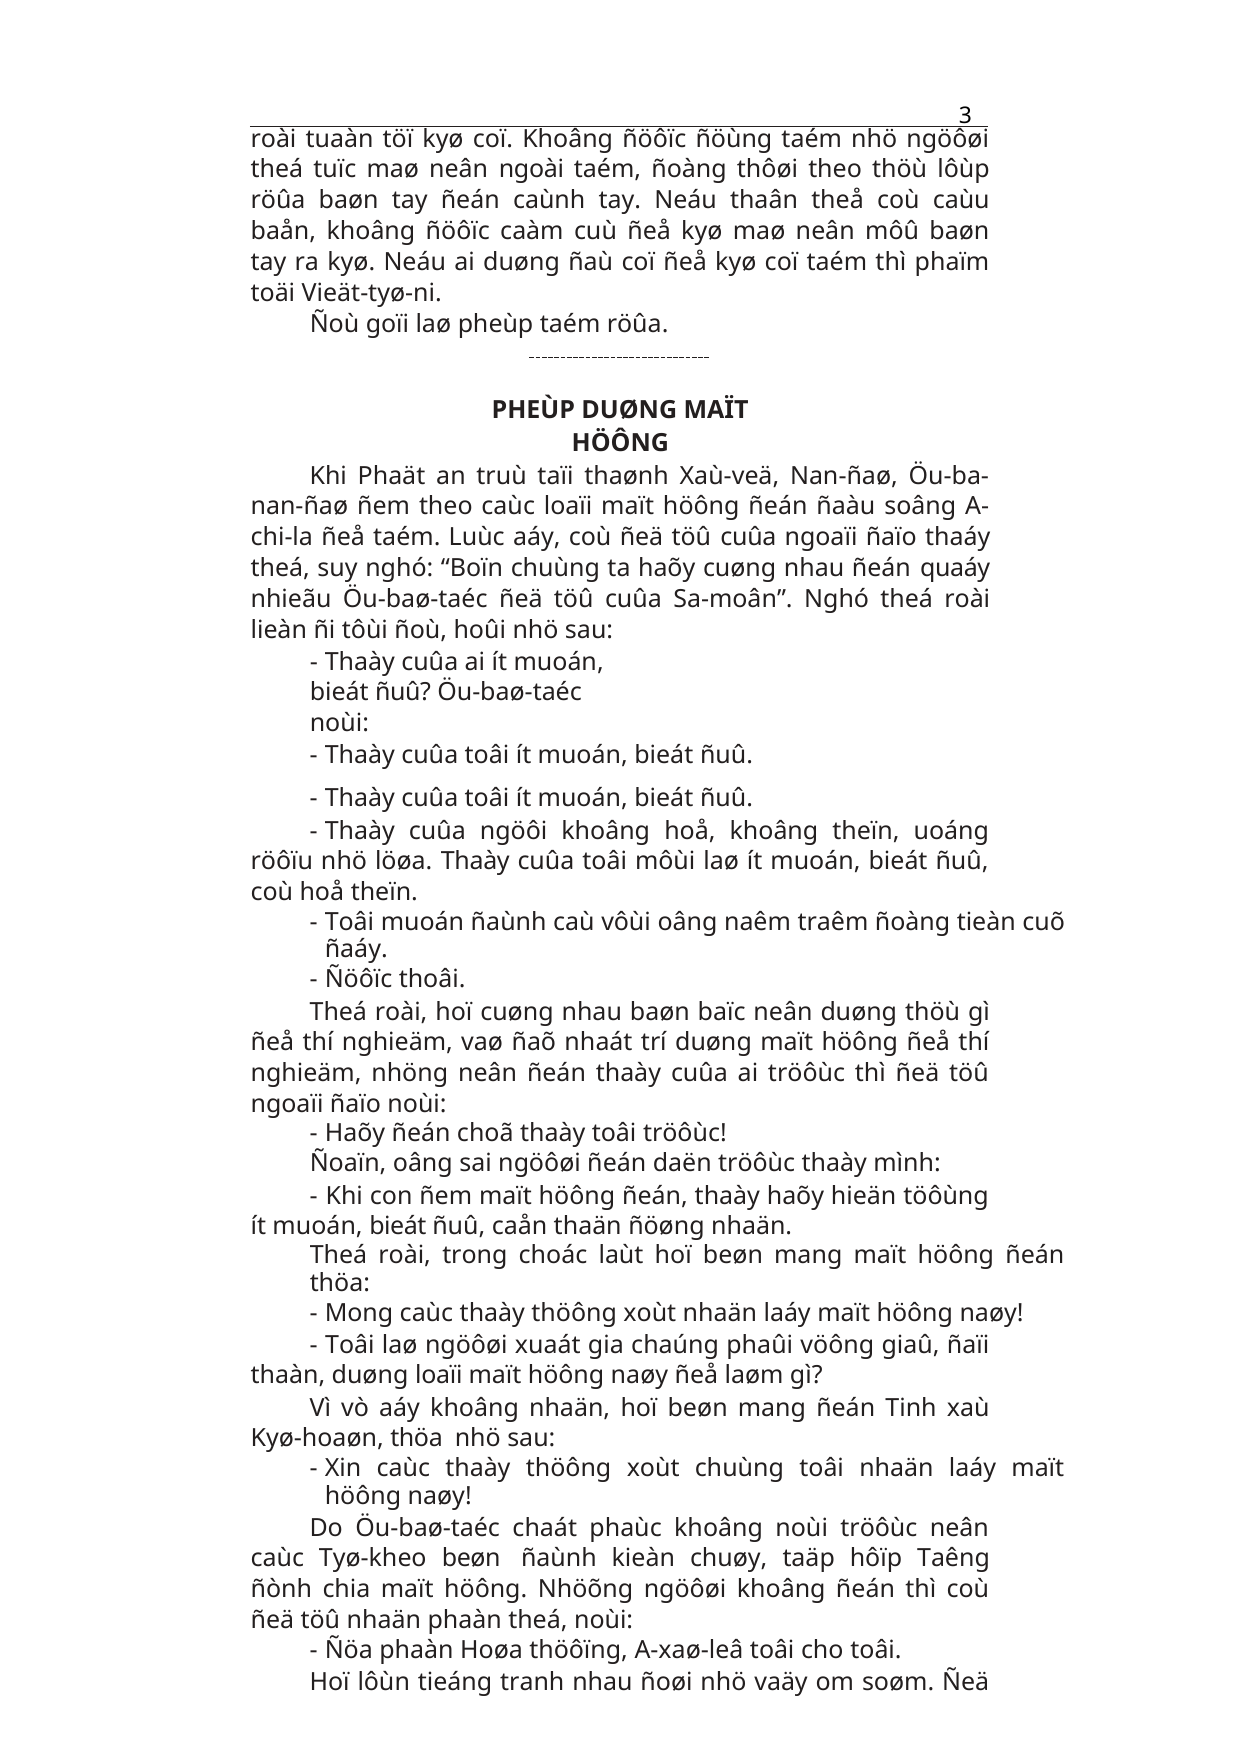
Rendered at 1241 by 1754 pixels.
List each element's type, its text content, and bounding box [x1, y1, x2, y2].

list Mong caùc thaày thöông xoùt nhaän laáy maït höông naøy! [309, 1297, 1065, 1328]
text roài tuaàn töï kyø coï. Khoâng ñöôïc ñöùng taém nhö ngöôøi theá tuïc maø neân ngoài taém, ñoàng thôøi theo thöù lôùp röûa baøn tay ñeán caùnh tay. Neáu thaân theå coù caùu baån, khoâng ñöôïc caàm cuù ñeå kyø maø neân môû baøn tay ra kyø. Neáu ai duøng ñaù coï ñeå kyø coï taém thì phaïm toäi Vieät-tyø-ni. [250, 123, 990, 309]
list Thaày cuûa toâi ít muoán, bieát ñuû. [309, 781, 1065, 813]
list Haõy ñeán choã thaày toâi tröôùc! [309, 1119, 1065, 1147]
list Khi con ñem maït höông ñeán, thaày haõy hieän töôùng ít muoán, bieát ñuû, caån thaän ñöøng nhaän. [250, 1179, 990, 1241]
list Thaày cuûa toâi ít muoán, bieát ñuû. [309, 739, 1065, 769]
subtitle PHEÙP DUØNG MAÏT HÖÔNG [460, 392, 780, 458]
list Thaày cuûa ngöôi khoâng hoå, khoâng theïn, uoáng röôïu nhö löøa. Thaày cuûa toâi môùi laø ít muoán, bieát ñuû, coù hoå theïn. [250, 815, 989, 908]
text Theá roài, hoï cuøng nhau baøn baïc neân duøng thöù gì ñeå thí nghieäm, vaø ñaõ nhaát trí duøng maït höông ñeå thí nghieäm, nhöng neân ñeán thaày cuûa ai tröôùc thì ñeä töû ngoaïi ñaïo noùi: [250, 996, 990, 1119]
list Toâi muoán ñaùnh caù vôùi oâng naêm traêm ñoàng tieàn cuõ ñaáy. [309, 908, 1065, 963]
list Ñöa phaàn Hoøa thöôïng, A-xaø-leâ toâi cho toâi. [309, 1636, 1065, 1664]
list Xin caùc thaày thöông xoùt chuùng toâi nhaän laáy maït höông naøy! [309, 1453, 1065, 1511]
text Ñoaïn, oâng sai ngöôøi ñeán daën tröôùc thaày mình: [309, 1147, 1065, 1178]
text Theá roài, trong choác laùt hoï beøn mang maït höông ñeán thöa: [309, 1241, 1065, 1297]
list Toâi laø ngöôøi xuaát gia chaúng phaûi vöông giaû, ñaïi thaàn, duøng loaïi maït höông naøy ñeå laøm gì? [250, 1329, 990, 1391]
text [250, 1666, 990, 1696]
text Ñoù goïi laø pheùp taém röûa. [309, 309, 1065, 339]
list Ñöôïc thoâi. [309, 963, 1065, 994]
text Khi Phaät an truù taïi thaønh Xaù-veä, Nan-ñaø, Öu-ba-nan-ñaø ñem theo caùc loaïi maït höông ñeán ñaàu soâng A-chi-la ñeå taém. Luùc aáy, coù ñeä töû cuûa ngoaïi ñaïo thaáy theá, suy nghó: “Boïn chuùng ta haõy cuøng nhau ñeán quaáy nhieãu Öu-baø-taéc ñeä töû cuûa Sa-moân”. Nghó theá roài lieàn ñi tôùi ñoù, hoûi nhö sau: [250, 459, 990, 646]
list Thaày cuûa ai ít muoán, bieát ñuû? Öu-baø-taéc noùi: [309, 646, 631, 739]
text Do Öu-baø-taéc chaát phaùc khoâng noùi tröôùc neân caùc Tyø-kheo beøn ñaùnh kieàn chuøy, taäp hôïp Taêng ñònh chia maït höông. Nhöõng ngöôøi khoâng ñeán thì coù ñeä töû nhaän phaàn theá, noùi: [250, 1512, 990, 1636]
text Vì vò aáy khoâng nhaän, hoï beøn mang ñeán Tinh xaù Kyø-hoaøn, thöa nhö sau: [250, 1391, 990, 1453]
